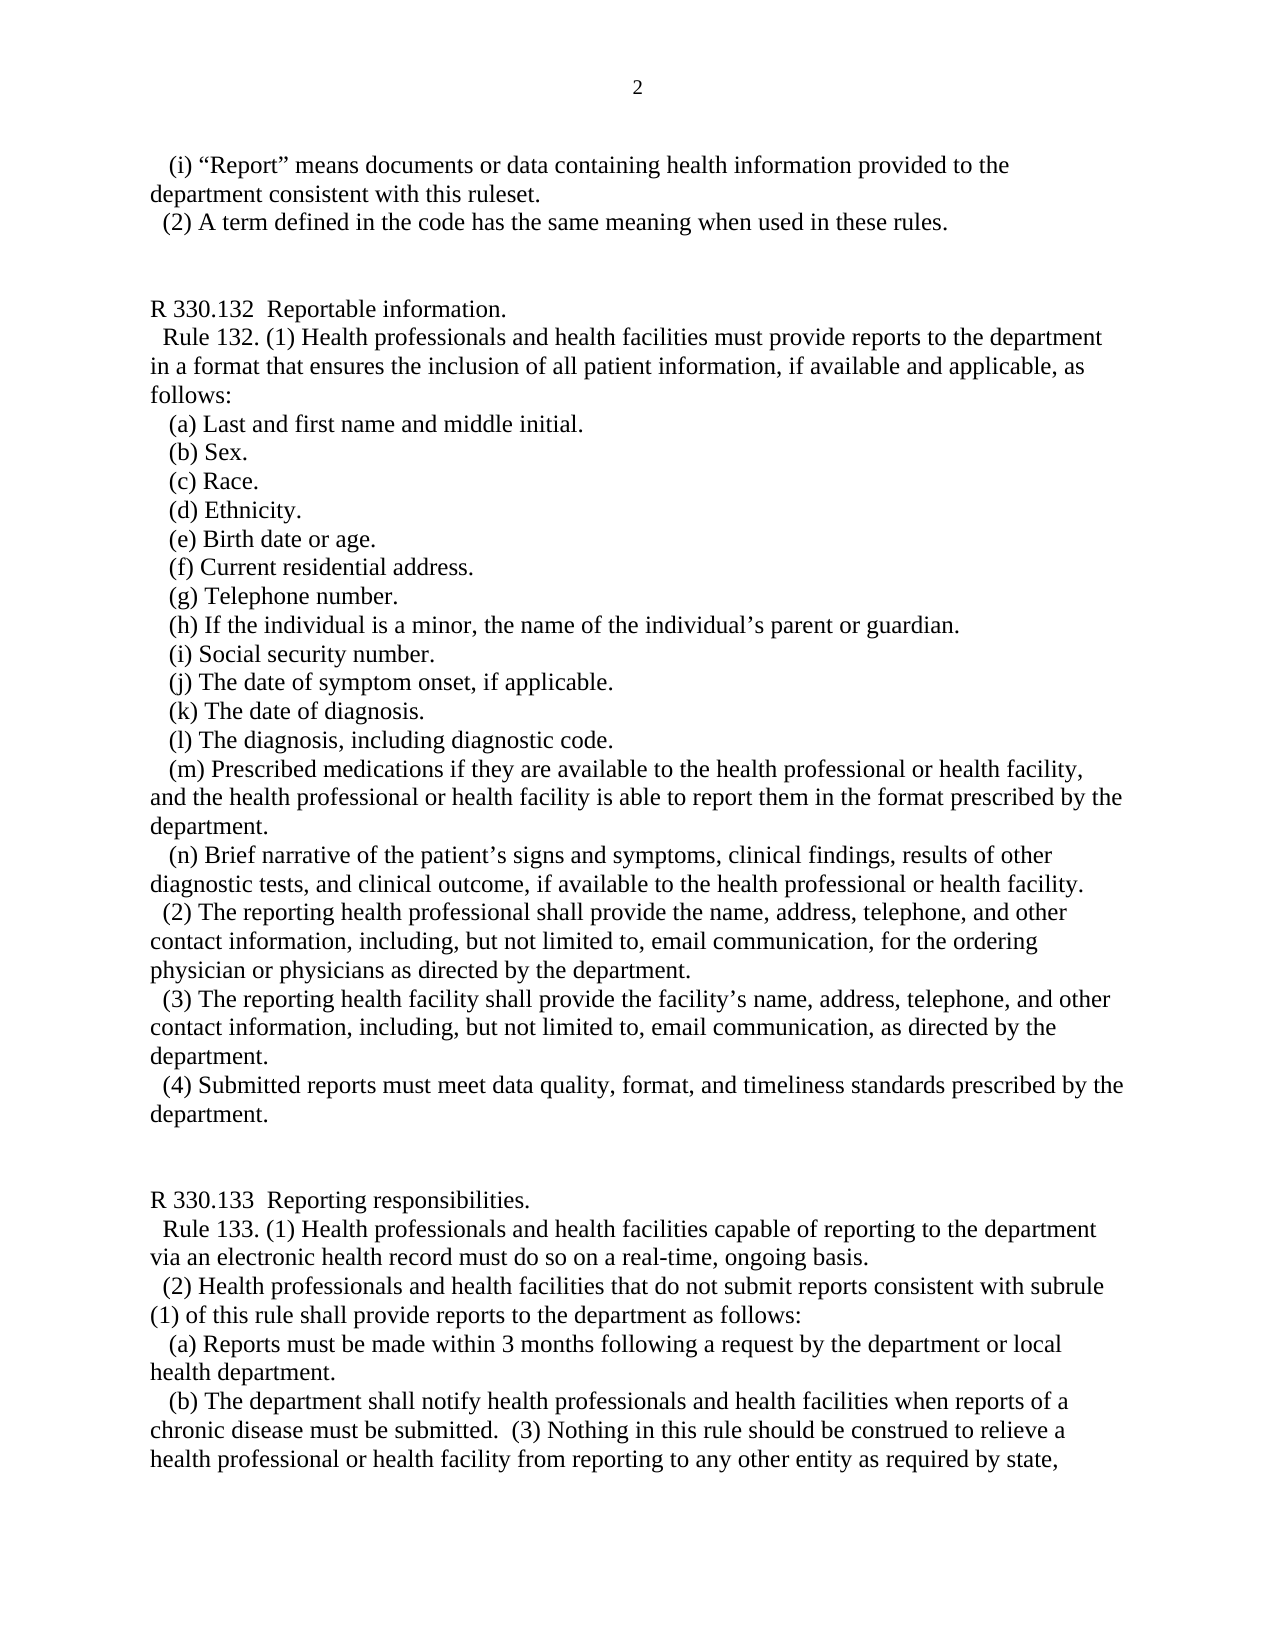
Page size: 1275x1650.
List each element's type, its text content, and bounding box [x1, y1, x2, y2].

text R 330.133 Reporting responsibilities. [150, 1185, 1125, 1214]
text (4) Submitted reports must meet data quality, format, and timeliness standards prescribed by the department. [150, 1070, 1125, 1127]
text Rule 132. (1) Health professionals and health facilities must provide reports to the department in a format that ensures the inclusion of all patient information, if available and applicable, as follows: [150, 322, 1125, 409]
text (k) The date of diagnosis. [150, 696, 1125, 725]
text (e) Birth date or age. [150, 524, 1125, 552]
text (j) The date of symptom onset, if applicable. [150, 667, 1125, 696]
text (n) Brief narrative of the patient’s signs and symptoms, clinical findings, results of other diagnostic tests, and clinical outcome, if available to the health professional or health facility. [150, 840, 1125, 897]
text (2) Health professionals and health facilities that do not submit reports consistent with subrule (1) of this rule shall provide reports to the department as follows: [150, 1271, 1125, 1329]
text (d) Ethnicity. [150, 495, 1125, 524]
text (h) If the individual is a minor, the name of the individual’s parent or guardian. [150, 610, 1125, 639]
text (3) The reporting health facility shall provide the facility’s name, address, telephone, and other contact information, including, but not limited to, email communication, as directed by the department. [150, 984, 1125, 1070]
text (2) A term defined in the code has the same meaning when used in these rules. [150, 207, 1125, 236]
text (g) Telephone number. [150, 581, 1125, 610]
text (i) Social security number. [150, 639, 1125, 667]
text (b) Sex. [150, 437, 1125, 466]
text Rule 133. (1) Health professionals and health facilities capable of reporting to the department via an electronic health record must do so on a real-time, ongoing basis. [150, 1214, 1125, 1271]
text (m) Prescribed medications if they are available to the health professional or health facility, and the health professional or health facility is able to report them in the format prescribed by the department. [150, 754, 1125, 840]
text (a) Reports must be made within 3 months following a request by the department or local health department. [150, 1329, 1125, 1386]
text (l) The diagnosis, including diagnostic code. [150, 725, 1125, 754]
text R 330.132 Reportable information. [150, 294, 1125, 322]
text (a) Last and first name and middle initial. [150, 409, 1125, 437]
text (f) Current residential address. [150, 552, 1125, 581]
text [150, 1386, 1125, 1472]
text (i) “Report” means documents or data containing health information provided to the department consistent with this ruleset. [150, 150, 1125, 207]
text (c) Race. [150, 466, 1125, 495]
text (2) The reporting health professional shall provide the name, address, telephone, and other contact information, including, but not limited to, email communication, for the ordering physician or physicians as directed by the department. [150, 897, 1125, 984]
